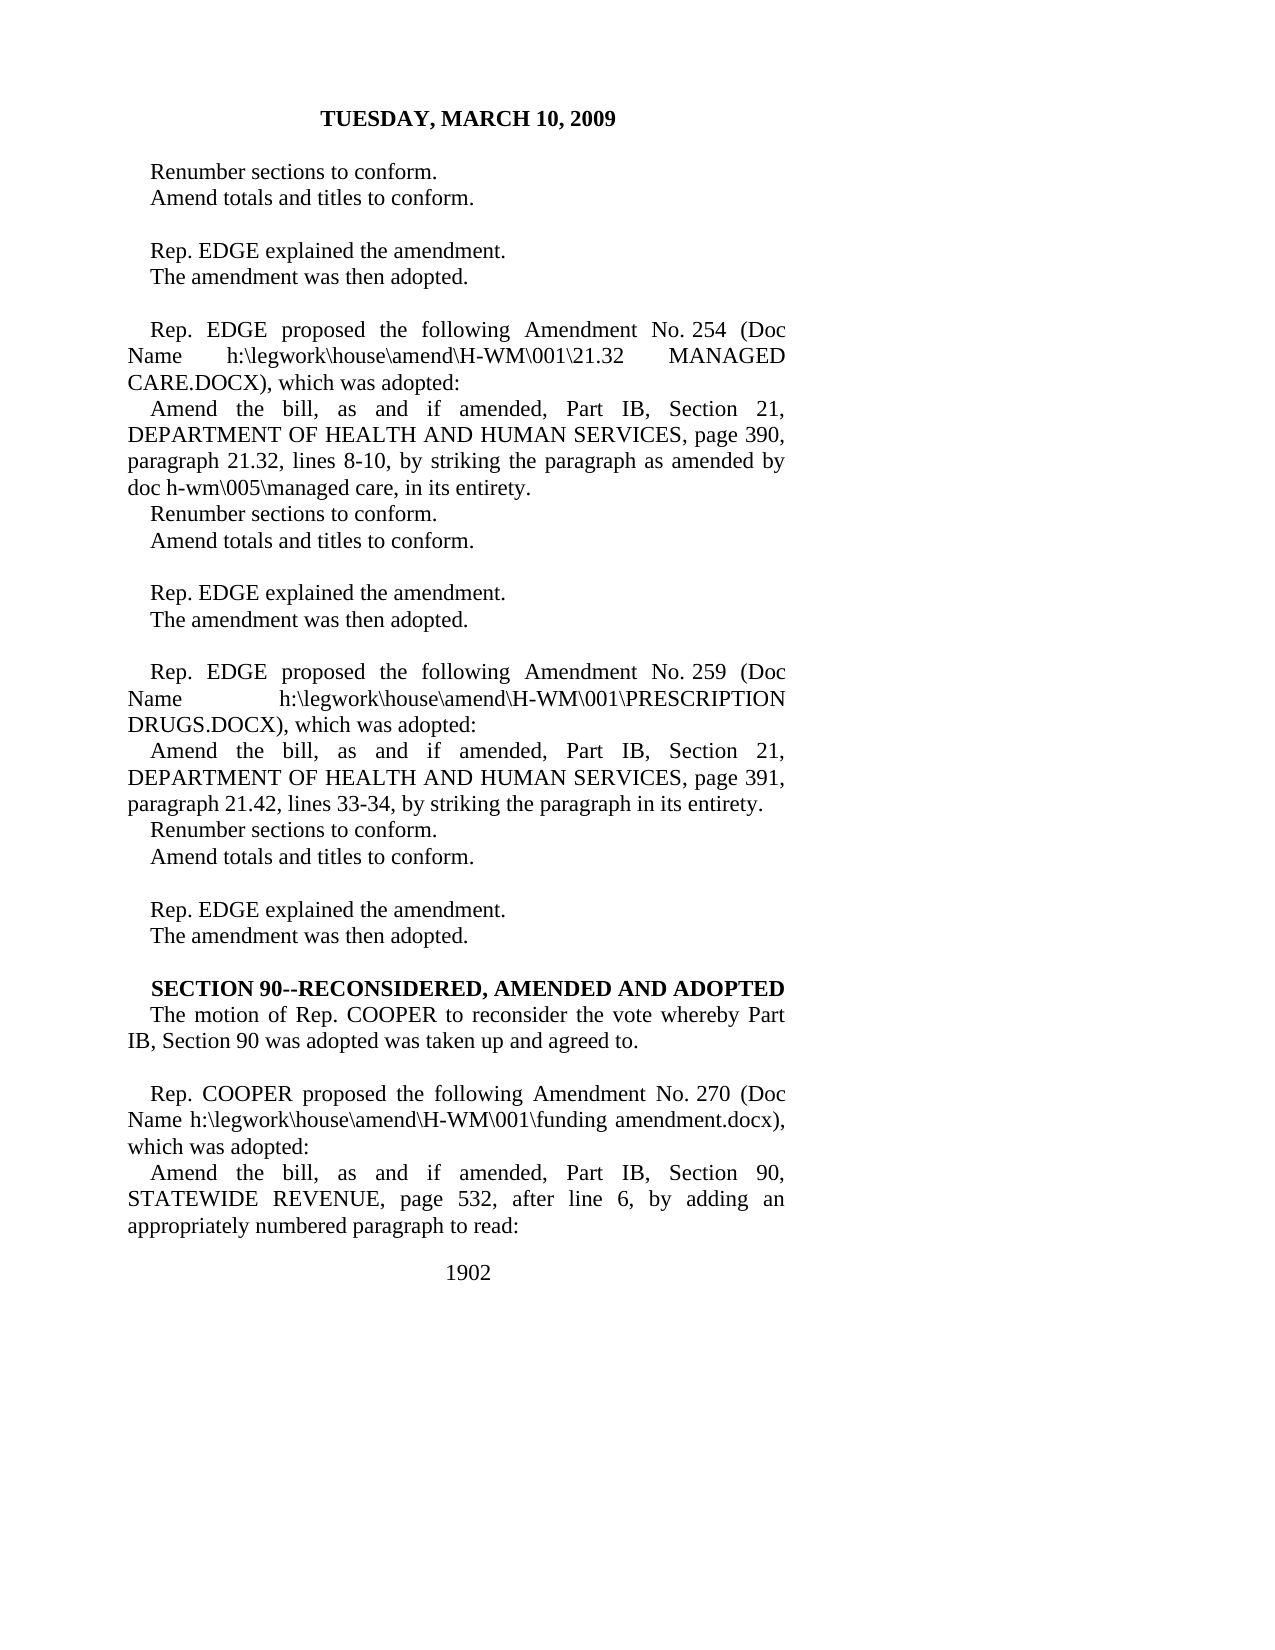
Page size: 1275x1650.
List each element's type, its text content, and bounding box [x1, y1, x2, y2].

text Renumber sections to conform. [127, 158, 786, 184]
text Rep. EDGE proposed the following Amendment No. 254 (Doc Name h:\legwork\house\amend\H-WM\001\21.32 MANAGED CARE.DOCX), which was adopted: [127, 316, 786, 395]
text Amend totals and titles to conform. [127, 527, 786, 553]
text The amendment was then adopted. [127, 922, 786, 948]
text SECTION 90--RECONSIDERED, AMENDED AND ADOPTED [127, 975, 786, 1001]
text The amendment was then adopted. [127, 263, 786, 289]
text Rep. EDGE explained the amendment. [127, 579, 786, 606]
text Amend totals and titles to conform. [127, 184, 786, 210]
text Amend the bill, as and if amended, Part IB, Section 21, DEPARTMENT OF HEALTH AND HUMAN SERVICES, page 391, paragraph 21.42, lines 33-34, by striking the paragraph in its entirety. [127, 737, 786, 817]
text Amend the bill, as and if amended, Part IB, Section 21, DEPARTMENT OF HEALTH AND HUMAN SERVICES, page 390, paragraph 21.32, lines 8-10, by striking the paragraph as amended by doc h-wm\005\managed care, in its entirety. [127, 395, 786, 500]
text The motion of Rep. COOPER to reconsider the vote whereby Part IB, Section 90 was adopted was taken up and agreed to. [127, 1001, 786, 1054]
text Rep. EDGE proposed the following Amendment No. 259 (Doc Name h:\legwork\house\amend\H-WM\001\PRESCRIPTION DRUGS.DOCX), which was adopted: [127, 658, 786, 737]
text Rep. EDGE explained the amendment. [127, 896, 786, 922]
text Renumber sections to conform. [127, 500, 786, 527]
text Renumber sections to conform. [127, 817, 786, 843]
text Rep. COOPER proposed the following Amendment No. 270 (Doc Name h:\legwork\house\amend\H-WM\001\funding amendment.docx), which was adopted: [127, 1080, 786, 1159]
text The amendment was then adopted. [127, 606, 786, 632]
text Rep. EDGE explained the amendment. [127, 237, 786, 263]
text Amend totals and titles to conform. [127, 843, 786, 869]
text Amend the bill, as and if amended, Part IB, Section 90, STATEWIDE REVENUE, page 532, after line 6, by adding an appropriately numbered paragraph to read: [127, 1159, 786, 1238]
